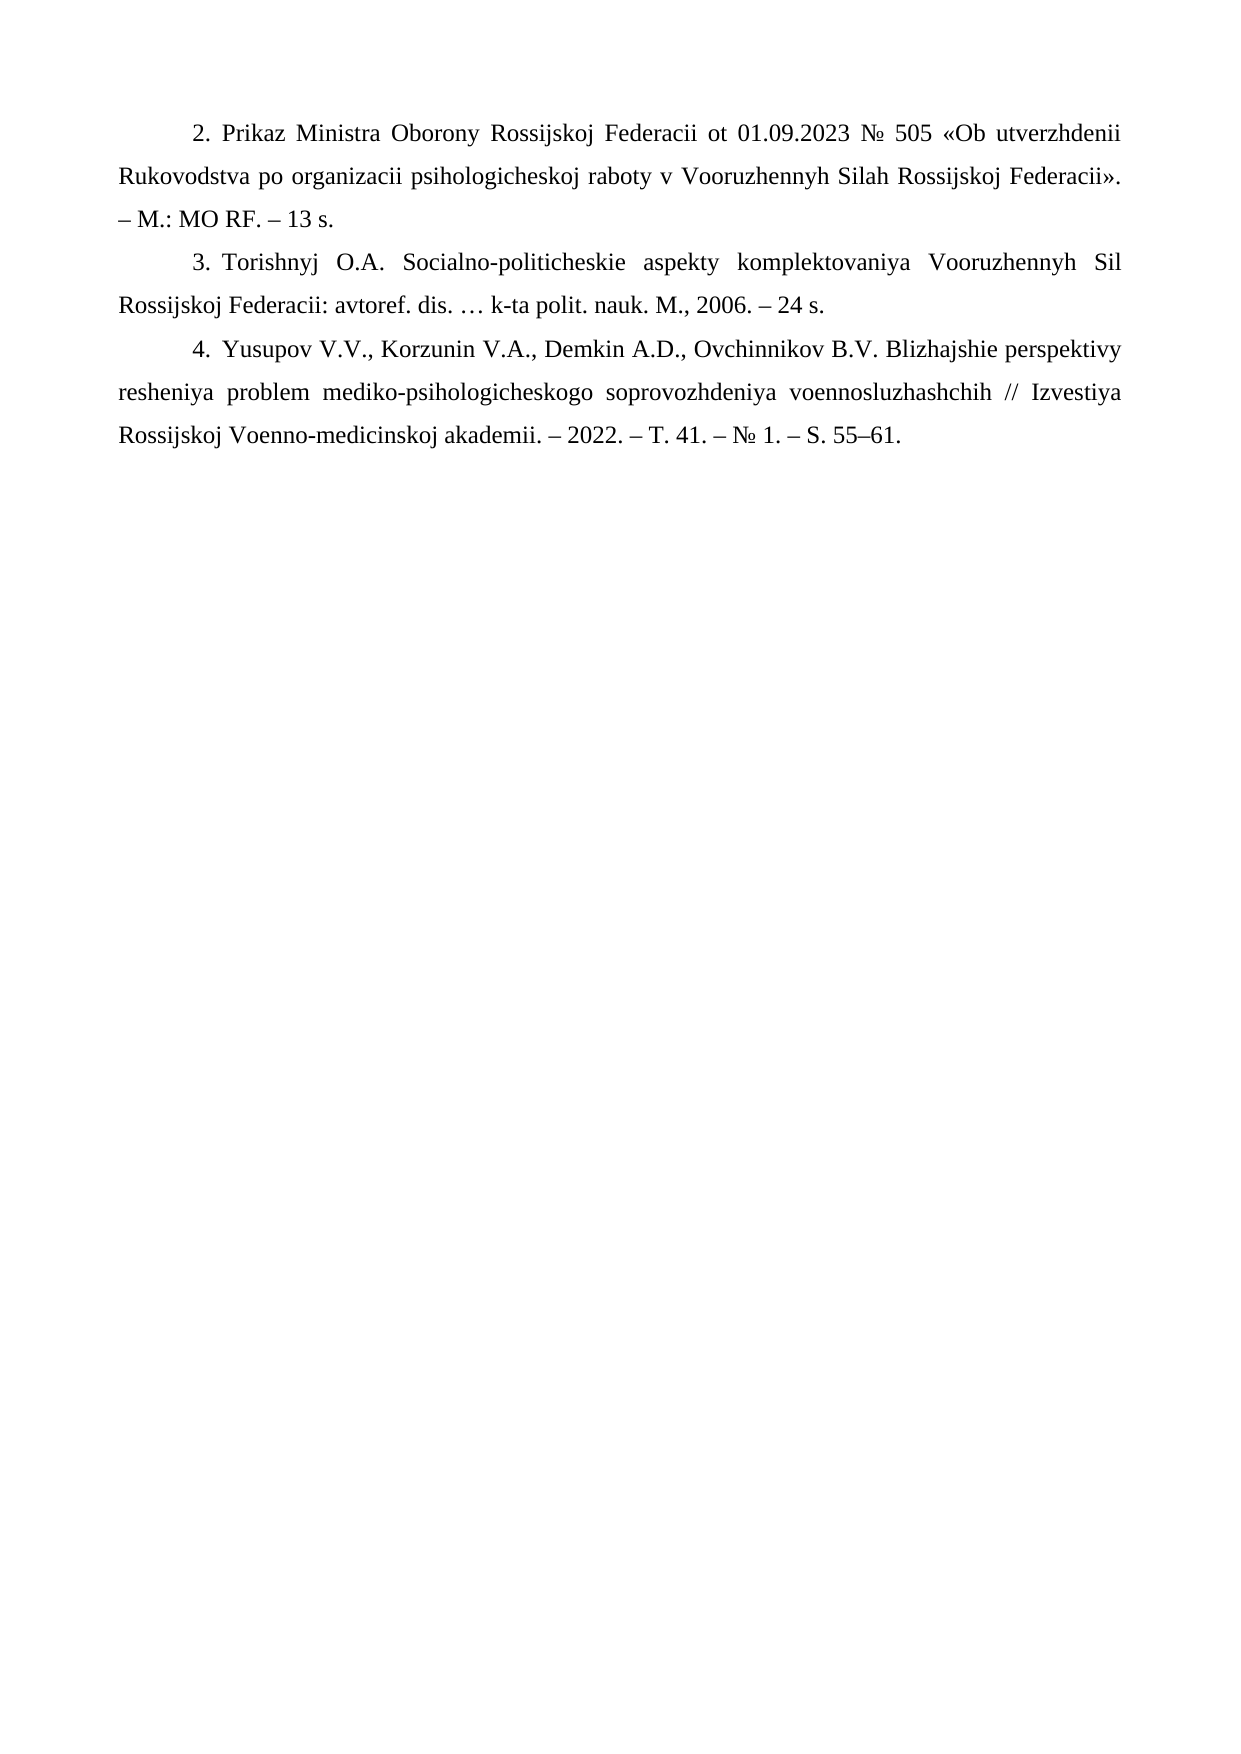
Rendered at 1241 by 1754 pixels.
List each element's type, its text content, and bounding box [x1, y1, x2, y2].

text 3. Torishnyj O.A. Socialno-politicheskie aspekty komplektovaniya Vooruzhennyh Sil Rossijskoj Federacii: avtoref. dis. … k-ta polit. nauk. M., 2006. – 24 s. [118, 247, 1122, 319]
text 4. Yusupov V.V., Korzunin V.A., Demkin A.D., Ovchinnikov B.V. Blizhajshie perspektivy resheniya problem mediko-psihologicheskogo soprovozhdeniya voennosluzhashchih // Izvestiya Rossijskoj Voenno-medicinskoj akademii. – 2022. – T. 41. – № 1. – S. 55–61. [118, 334, 1122, 449]
text 2. Prikaz Ministra Oborony Rossijskoj Federacii ot 01.09.2023 № 505 «Ob utverzhdenii Rukovodstva po organizacii psihologicheskoj raboty v Vooruzhennyh Silah Rossijskoj Federacii». – M.: MO RF. – 13 s. [118, 118, 1122, 233]
